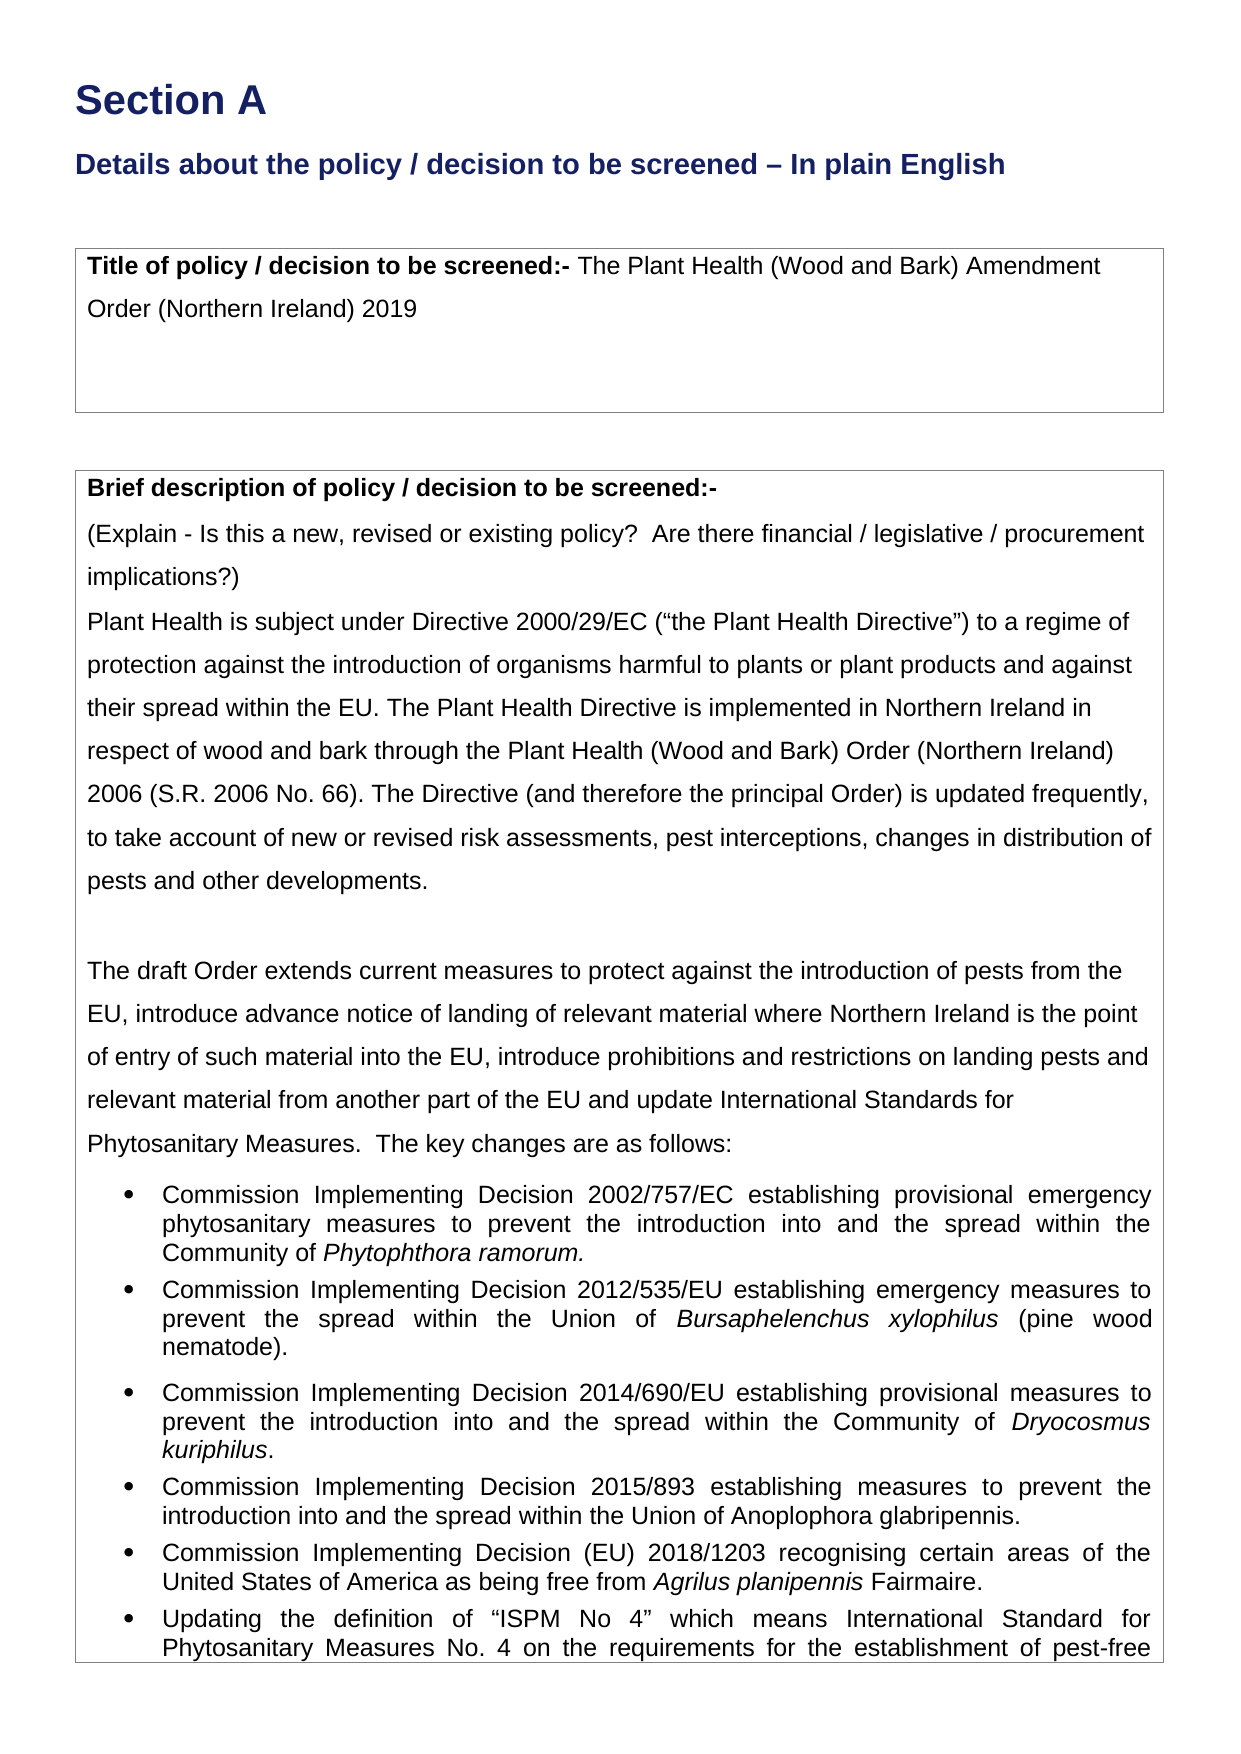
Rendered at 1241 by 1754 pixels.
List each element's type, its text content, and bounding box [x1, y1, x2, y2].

text Section A [75, 75, 1165, 123]
text Details about the policy / decision to be screened – In plain English [75, 147, 1165, 180]
table_header Title of policy / decision to be screened:- The Plant Health (Wood and Bark) Amendment Order (Northern Ireland) 2019 [76, 249, 1163, 412]
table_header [76, 471, 1163, 1662]
